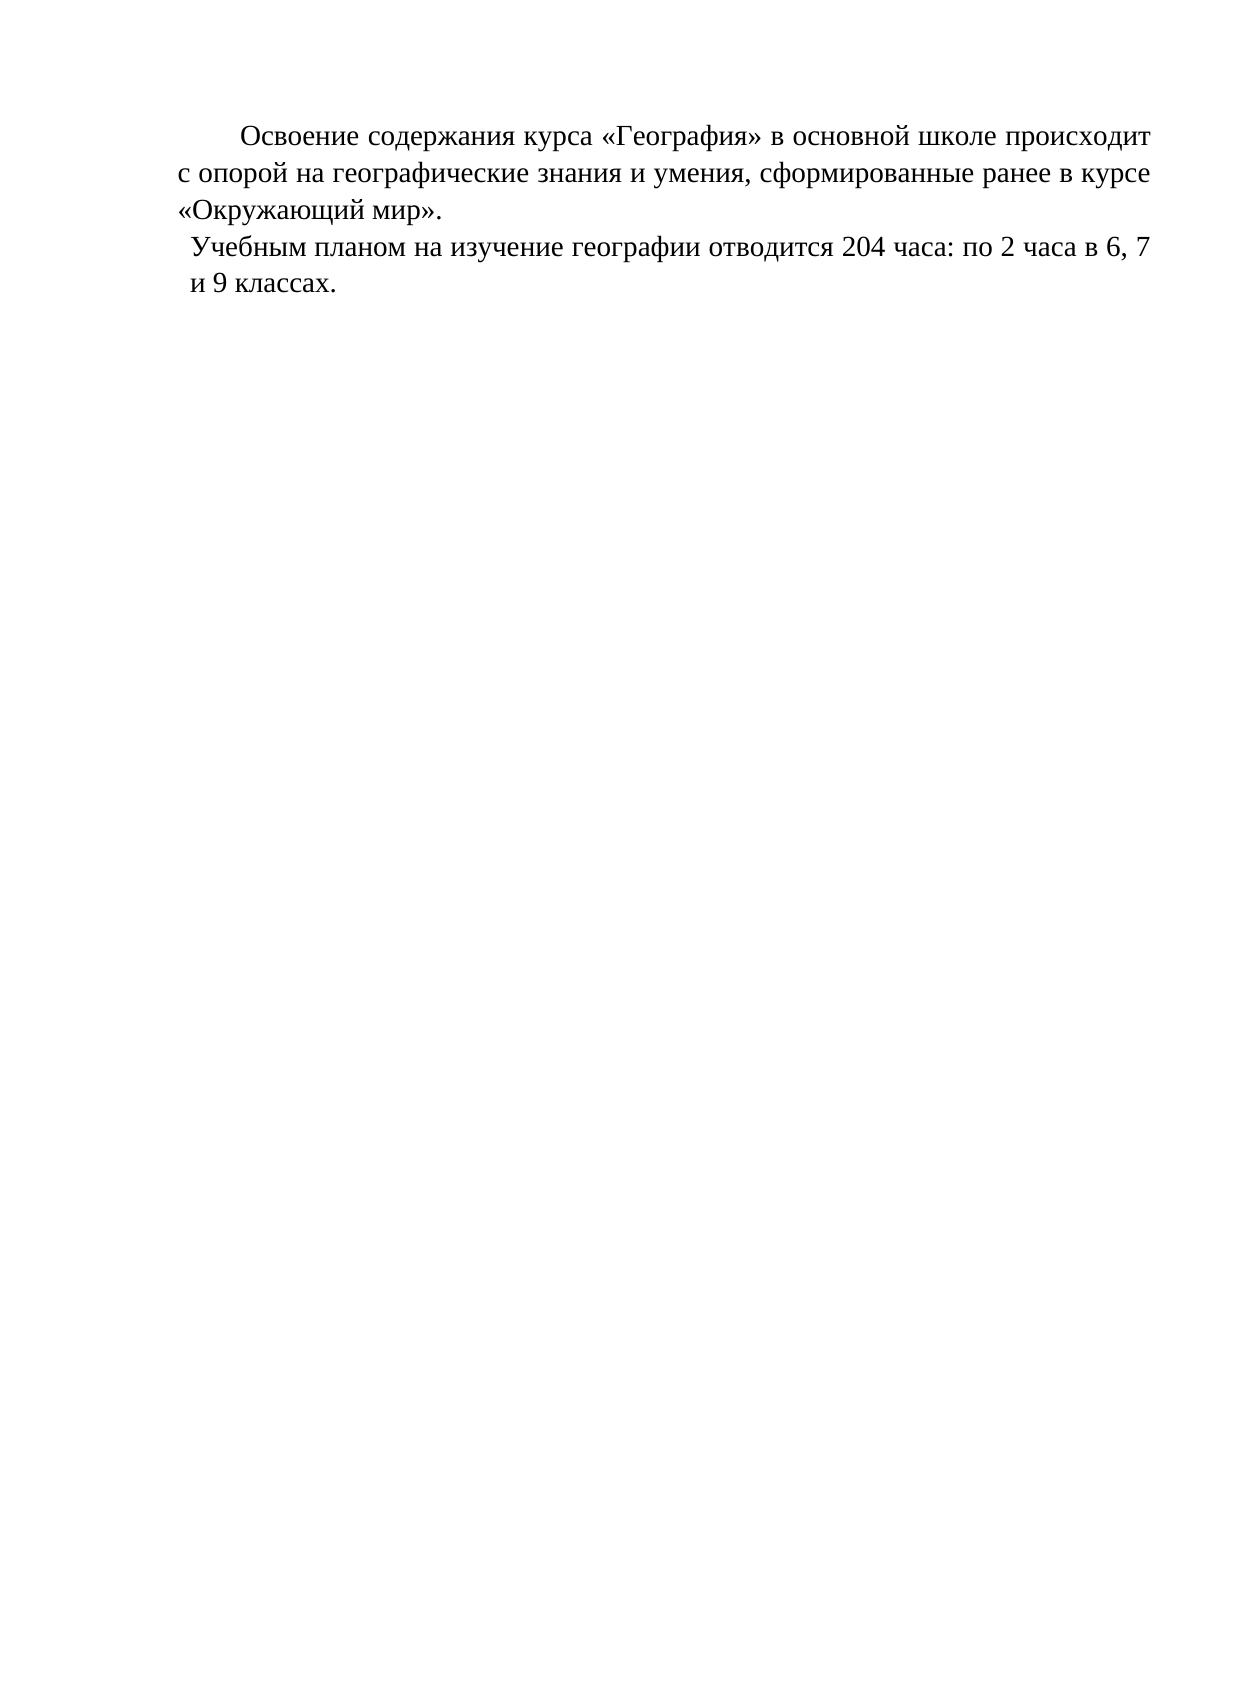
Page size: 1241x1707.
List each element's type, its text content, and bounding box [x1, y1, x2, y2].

text Освоение содержания курса «География» в основной школе происходит с опорой на географические знания и умения, сформированные ранее в курсе «Окружающий мир». [177, 118, 1152, 225]
text Учебным планом на изучение географии отводится 204 часа: по 2 часа в 6, 7 и 9 классах. [190, 229, 1152, 299]
